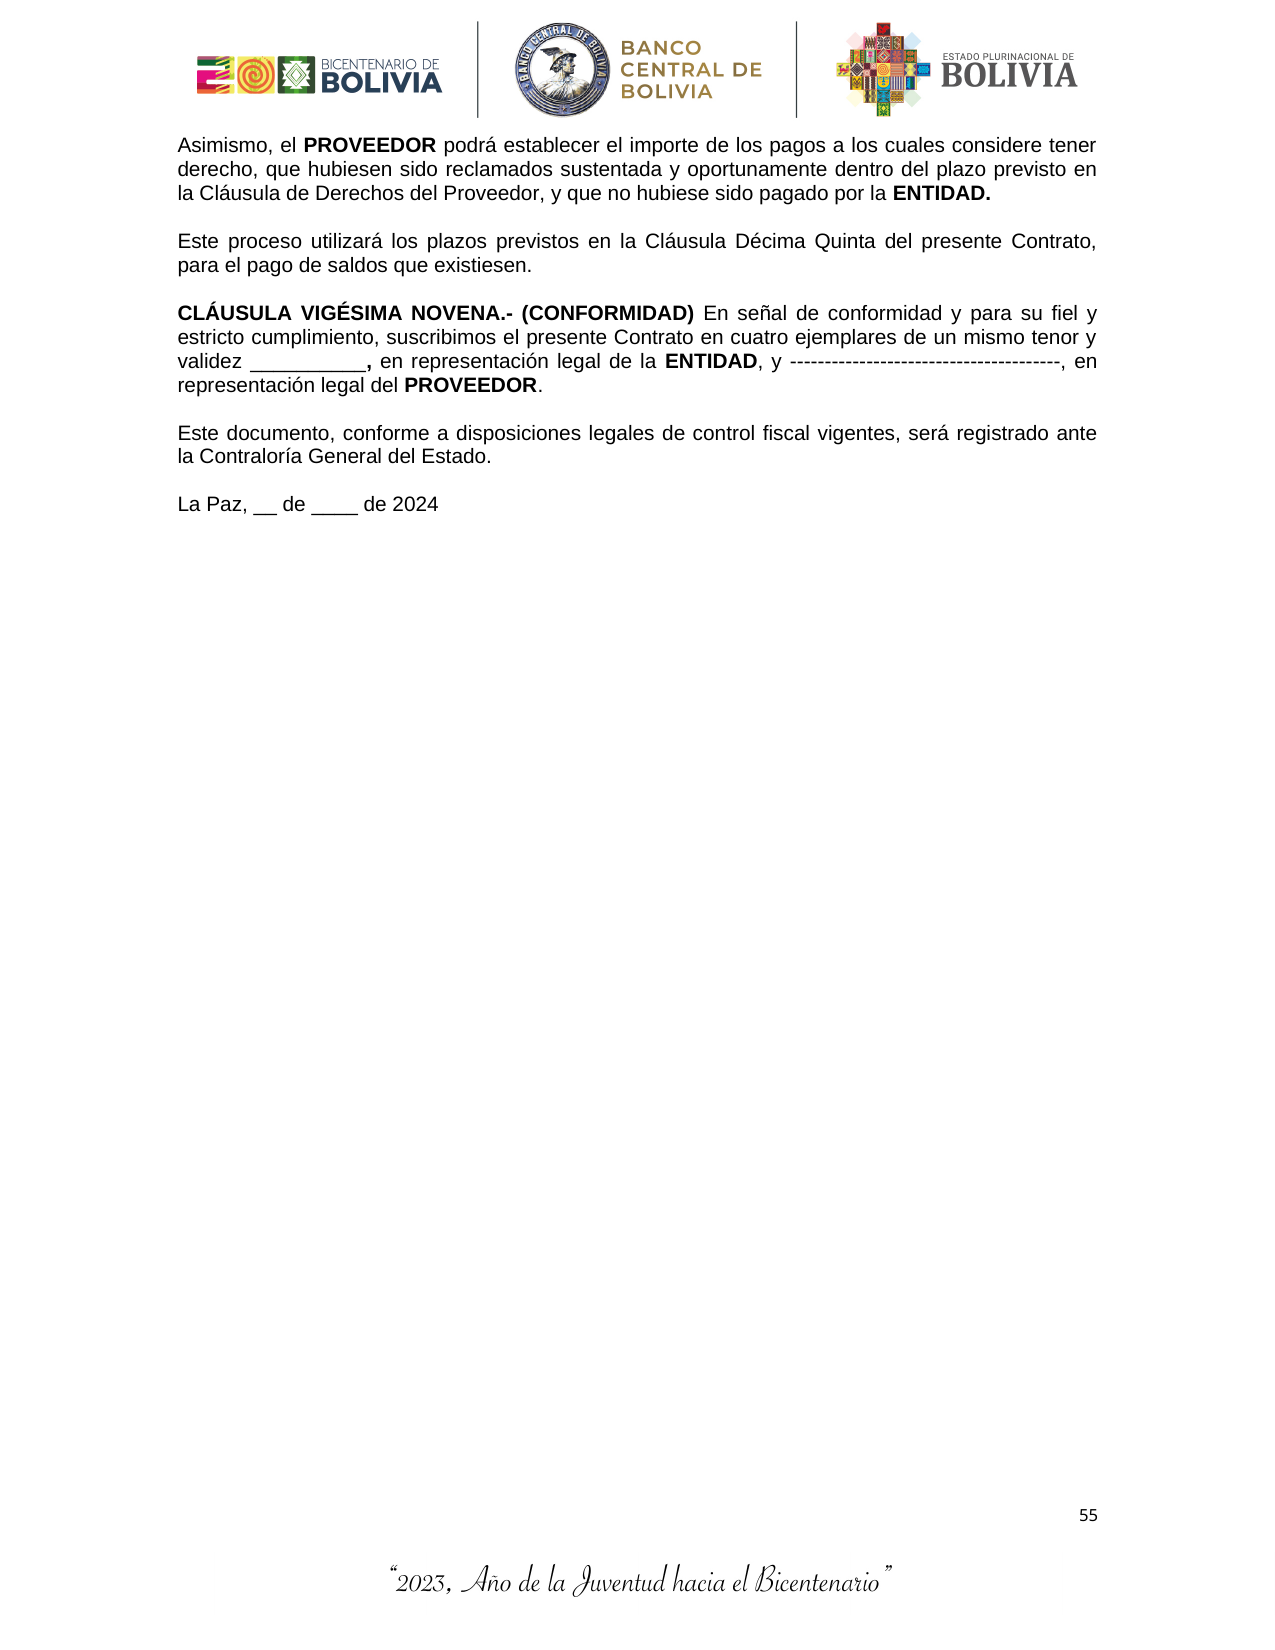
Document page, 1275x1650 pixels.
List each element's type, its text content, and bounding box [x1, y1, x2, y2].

text Este documento, conforme a disposiciones legales de control fiscal vigentes, será registrado ante la Contraloría General del Estado. [177, 420, 1098, 468]
picture [0, 5, 1275, 121]
text CLÁUSULA VIGÉSIMA NOVENA.- (CONFORMIDAD) En señal de conformidad y para su fiel y estricto cumplimiento, suscribimos el presente Contrato en cuatro ejemplares de un mismo tenor y validez __________, en representación legal de la ENTIDAD, y ---------------------------------------, en representación legal del PROVEEDOR. [177, 301, 1098, 396]
text Asimismo, el PROVEEDOR podrá establecer el importe de los pagos a los cuales considere tener derecho, que hubiesen sido reclamados sustentada y oportunamente dentro del plazo previsto en la Cláusula de Derechos del Proveedor, y que no hubiese sido pagado por la ENTIDAD. [177, 133, 1098, 205]
text La Paz, __ de ____ de 2024 [177, 492, 1098, 516]
text Este proceso utilizará los plazos previstos en la Cláusula Décima Quinta del presente Contrato, para el pago de saldos que existiesen. [177, 229, 1098, 277]
picture [3, 1552, 1275, 1615]
